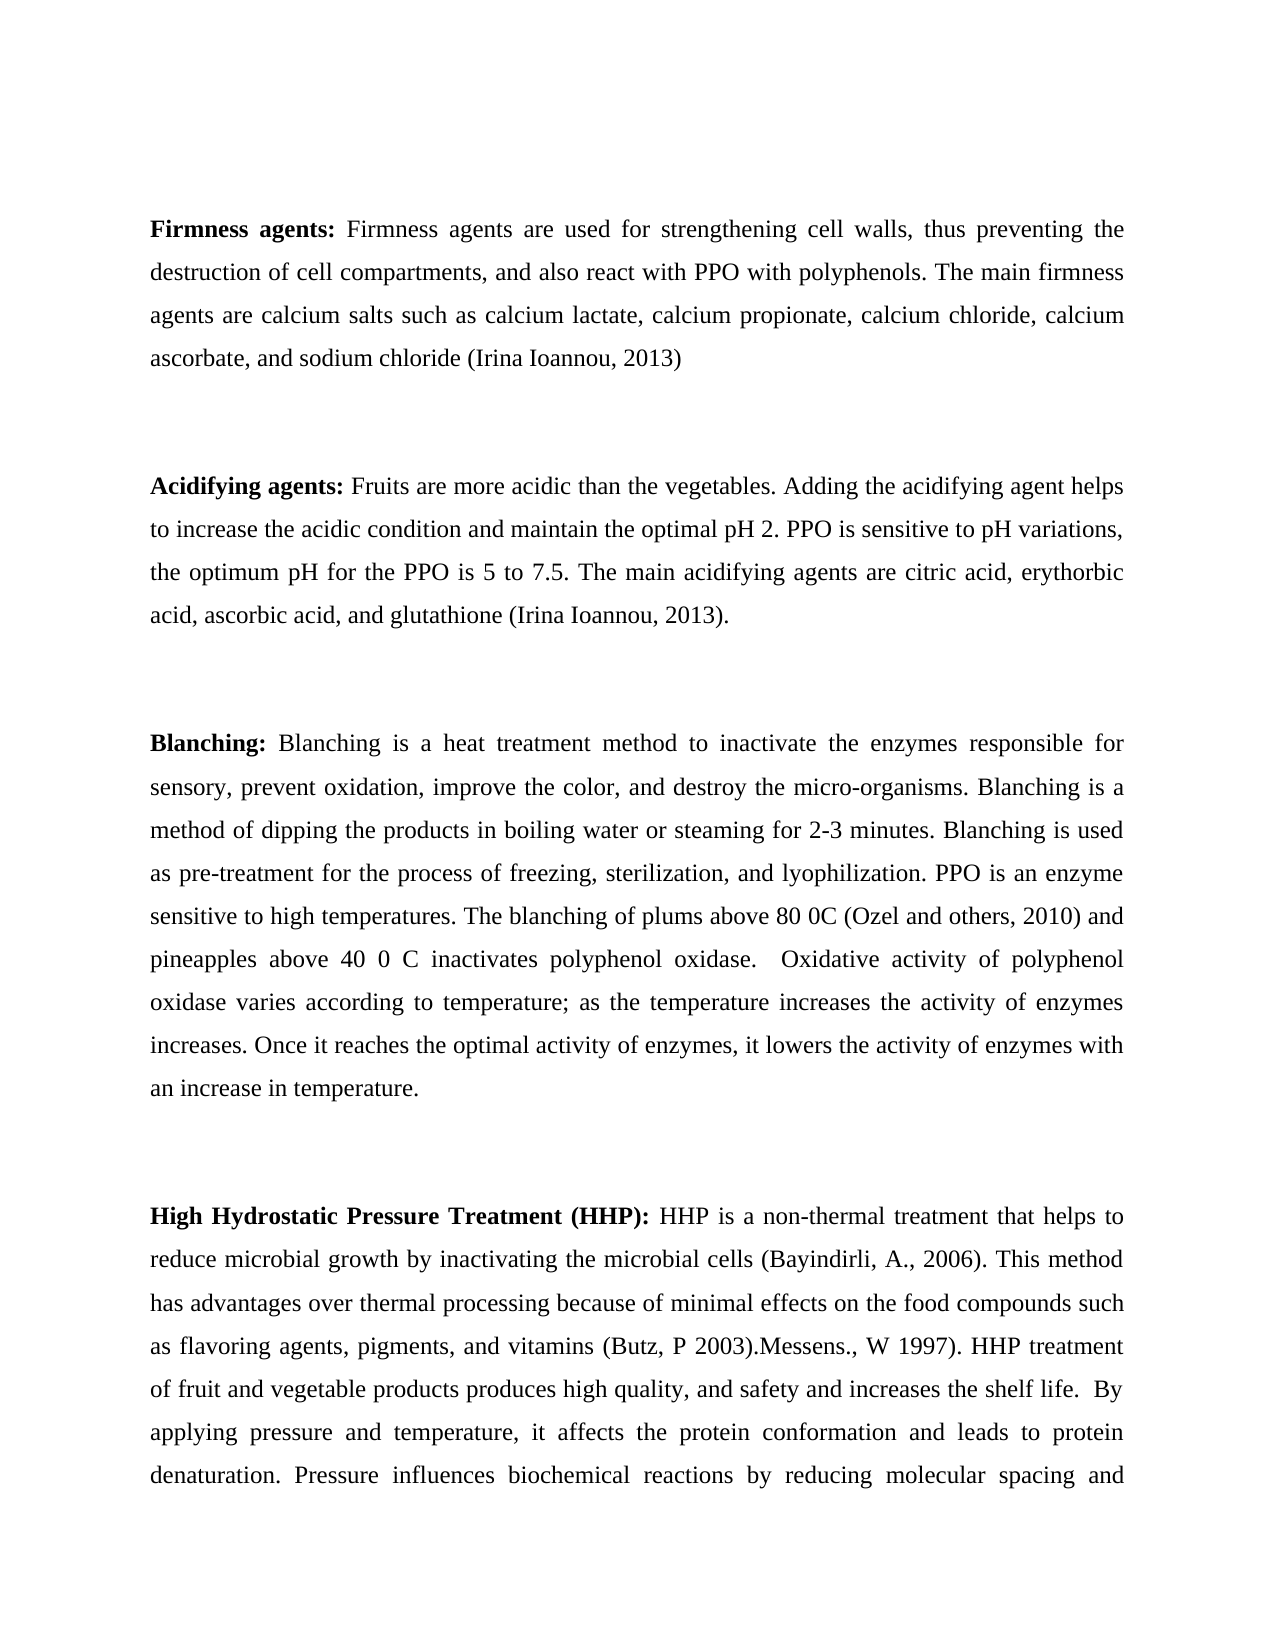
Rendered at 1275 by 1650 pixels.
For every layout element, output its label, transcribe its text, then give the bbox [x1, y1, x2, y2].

text Firmness agents: Firmness agents are used for strengthening cell walls, thus preventing the destruction of cell compartments, and also react with PPO with polyphenols. The main firmness agents are calcium salts such as calcium lactate, calcium propionate, calcium chloride, calcium ascorbate, and sodium chloride (Irina Ioannou, 2013) [150, 214, 1125, 372]
text Blanching: Blanching is a heat treatment method to inactivate the enzymes responsible for sensory, prevent oxidation, improve the color, and destroy the micro-organisms. Blanching is a method of dipping the products in boiling water or steaming for 2-3 minutes. Blanching is used as pre-treatment for the process of freezing, sterilization, and lyophilization. PPO is an enzyme sensitive to high temperatures. The blanching of plums above 80 0C (Ozel and others, 2010) and pineapples above 40 0 C inactivates polyphenol oxidase. Oxidative activity of polyphenol oxidase varies according to temperature; as the temperature increases the activity of enzymes increases. Once it reaches the optimal activity of enzymes, it lowers the activity of enzymes with an increase in temperature. [150, 728, 1125, 1102]
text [150, 1201, 1125, 1489]
text Acidifying agents: Fruits are more acidic than the vegetables. Adding the acidifying agent helps to increase the acidic condition and maintain the optimal pH 2. PPO is sensitive to pH variations, the optimum pH for the PPO is 5 to 7.5. The main acidifying agents are citric acid, erythorbic acid, ascorbic acid, and glutathione (Irina Ioannou, 2013). [150, 471, 1125, 629]
